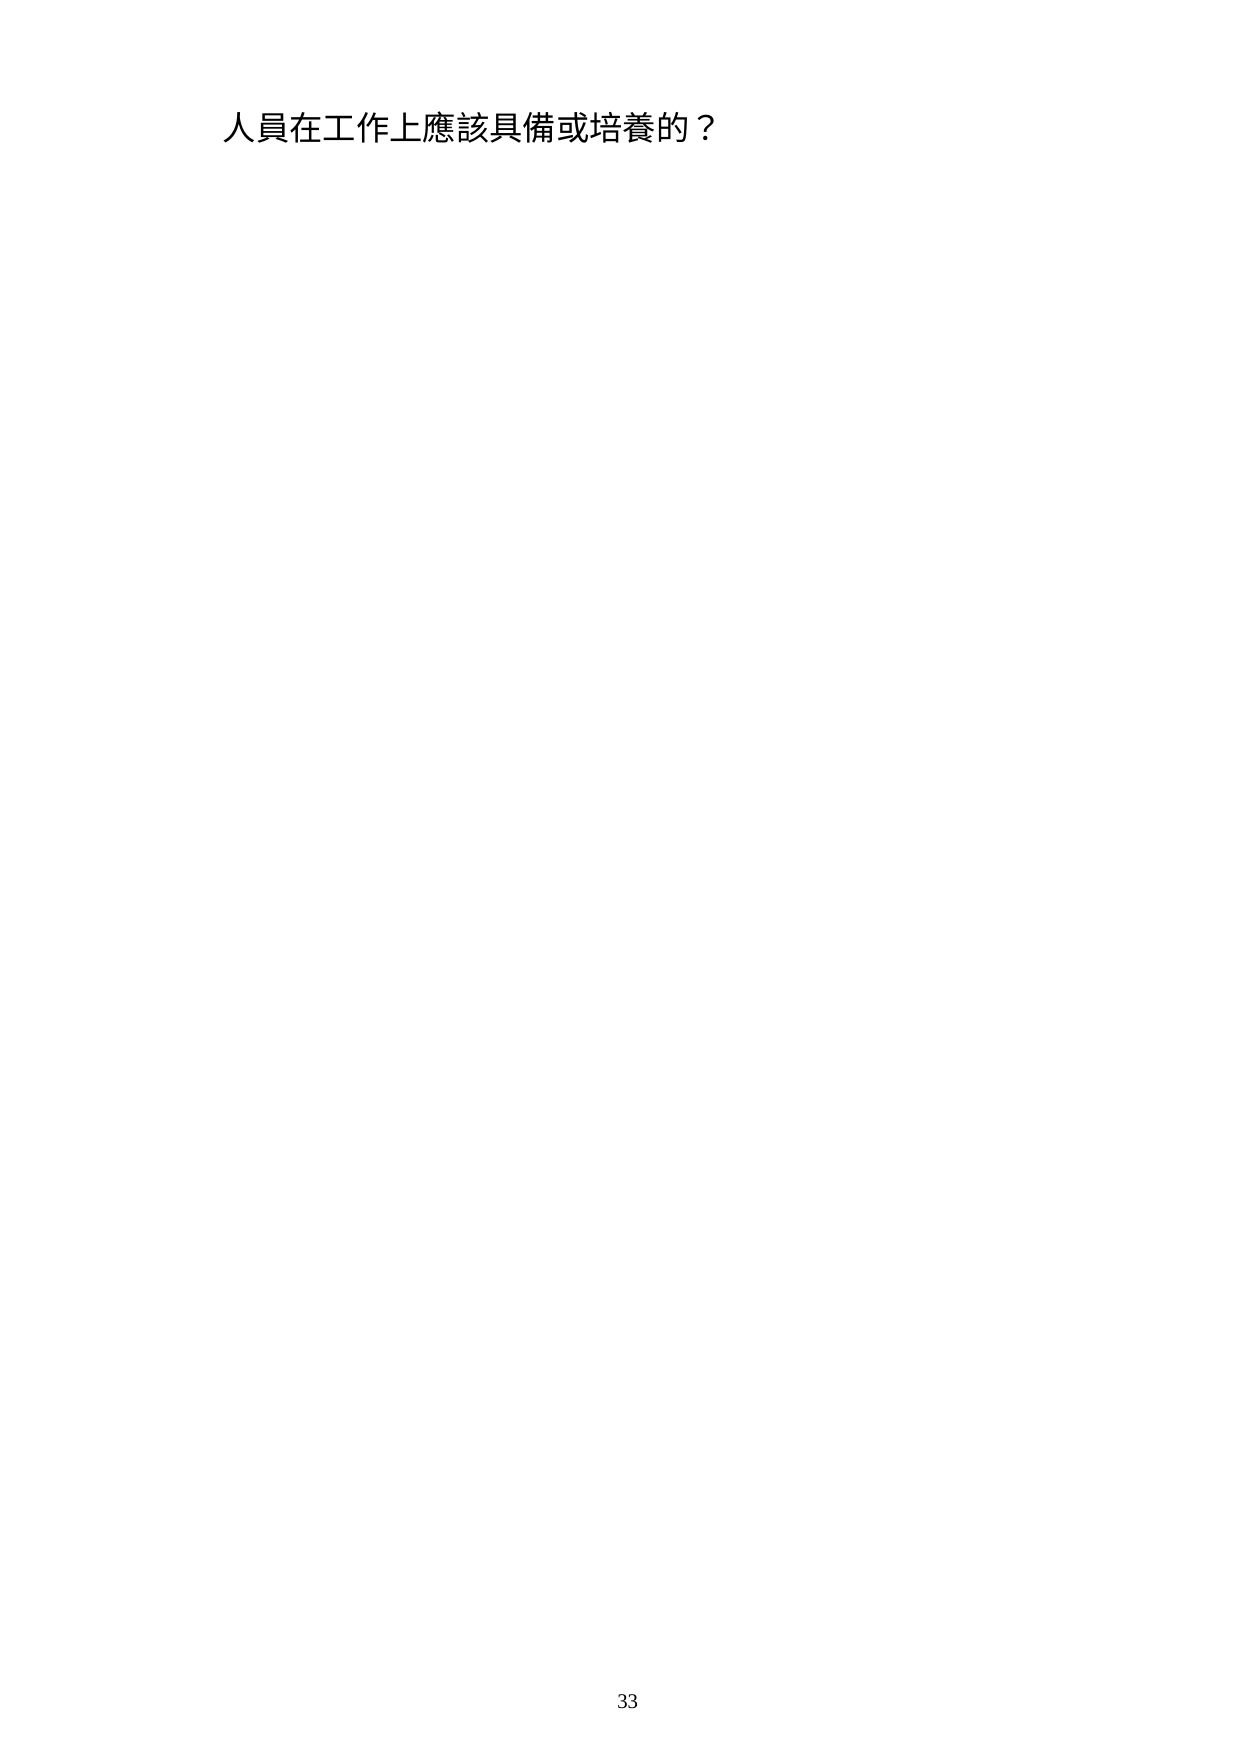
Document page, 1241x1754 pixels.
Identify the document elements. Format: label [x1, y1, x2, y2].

list [148, 89, 1107, 164]
